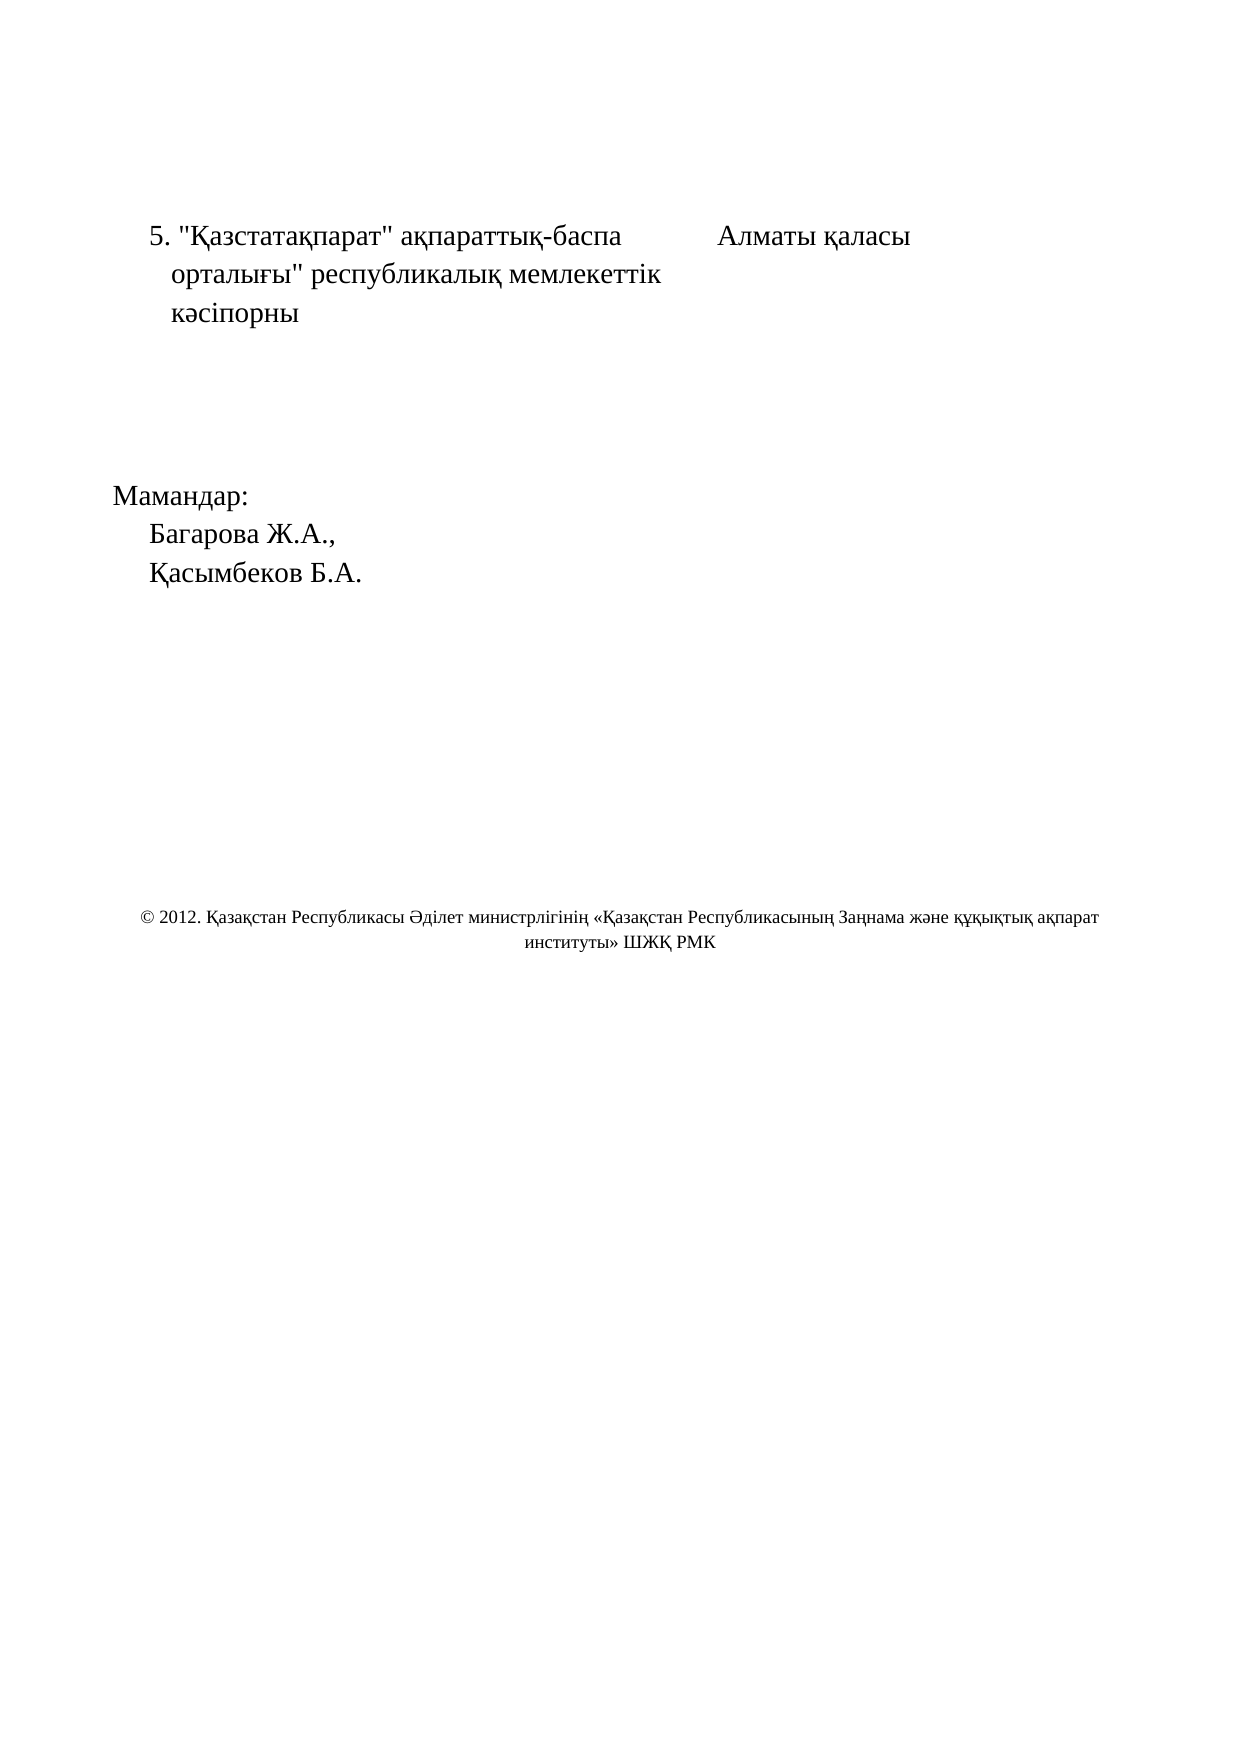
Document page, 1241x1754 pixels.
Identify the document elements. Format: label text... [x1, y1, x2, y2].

text Мамандар: [112, 478, 1128, 511]
text Багарова Ж.А., [112, 516, 1128, 550]
text 5. "Қазстатақпарат" ақпараттық-баспа Алматы қаласы [112, 218, 1128, 251]
text Қасымбеков Б.А. [112, 555, 1128, 588]
text кәсiпорны [112, 295, 1128, 328]
text орталығы" республикалық мемлекеттiк [112, 256, 1128, 290]
text © 2012. Қазақстан Республикасы Әділет министрлігінің «Қазақстан Республикасының Заңнама және құқықтық ақпарат институты» ШЖҚ РМК [112, 906, 1128, 952]
